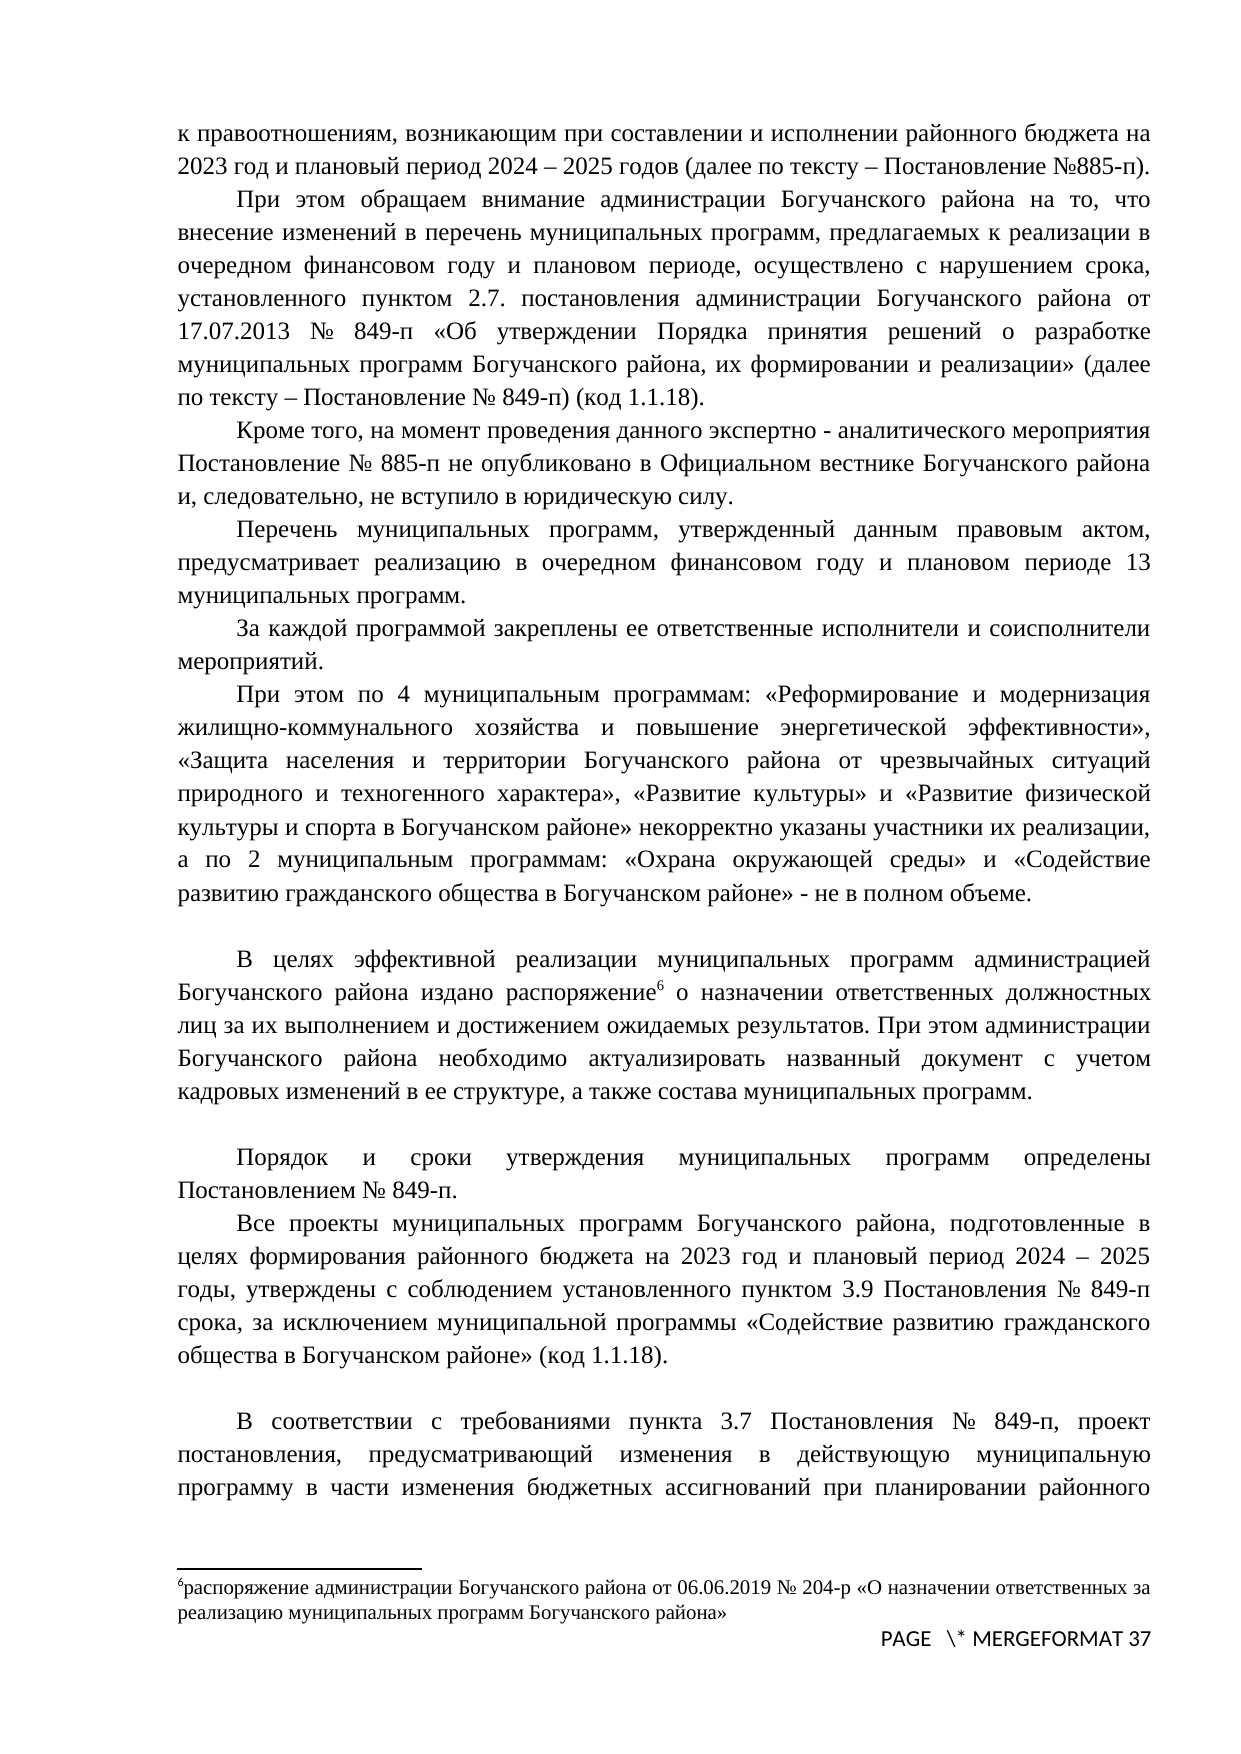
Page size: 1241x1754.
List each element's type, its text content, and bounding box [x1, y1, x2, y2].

list При этом по 4 муниципальным программам: «Реформирование и модернизация жилищно-коммунального хозяйства и повышение энергетической эффективности», «Защита населения и территории Богучанского района от чрезвычайных ситуаций природного и техногенного характера», «Развитие культуры» и «Развитие физической культуры и спорта в Богучанском районе» некорректно указаны участники их реализации, а по 2 муниципальным программам: «Охрана окружающей среды» и «Содействие развитию гражданского общества в Богучанском районе» - не в полном объеме. [177, 679, 1152, 906]
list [177, 118, 1152, 180]
list Все проекты муниципальных программ Богучанского района, подготовленные в целях формирования районного бюджета на 2023 год и плановый период 2024 – 2025 годы, утверждены с соблюдением установленного пунктом 3.9 Постановления № 849-п срока, за исключением муниципальной программы «Содействие развитию гражданского общества в Богучанском районе» (код 1.1.18). [177, 1208, 1152, 1369]
list При этом обращаем внимание администрации Богучанского района на то, что внесение изменений в перечень муниципальных программ, предлагаемых к реализации в очередном финансовом году и плановом периоде, осуществлено с нарушением срока, установленного пунктом 2.7. постановления администрации Богучанского района от 17.07.2013 № 849-п «Об утверждении Порядка принятия решений о разработке муниципальных программ Богучанского района, их формировании и реализации» (далее по тексту – Постановление № 849-п) (код 1.1.18). [177, 184, 1152, 411]
list За каждой программой закреплены ее ответственные исполнители и соисполнители мероприятий. [177, 613, 1152, 675]
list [177, 1406, 1152, 1501]
text В целях эффективной реализации муниципальных программ администрацией Богучанского района издано распоряжение о назначении ответственных должностных лиц за их выполнением и достижением ожидаемых результатов. При этом администрации Богучанского района необходимо актуализировать названный документ с учетом кадровых изменений в ее структуре, а также состава муниципальных программ. [177, 944, 1152, 1104]
list Порядок и сроки утверждения муниципальных программ определены Постановлением № 849-п. [177, 1142, 1152, 1203]
list Кроме того, на момент проведения данного экспертно - аналитического мероприятия Постановление № 885-п не опубликовано в Официальном вестнике Богучанского района и, следовательно, не вступило в юридическую силу. [177, 415, 1152, 510]
list Перечень муниципальных программ, утвержденный данным правовым актом, предусматривает реализацию в очередном финансовом году и плановом периоде 13 муниципальных программ. [177, 514, 1152, 609]
